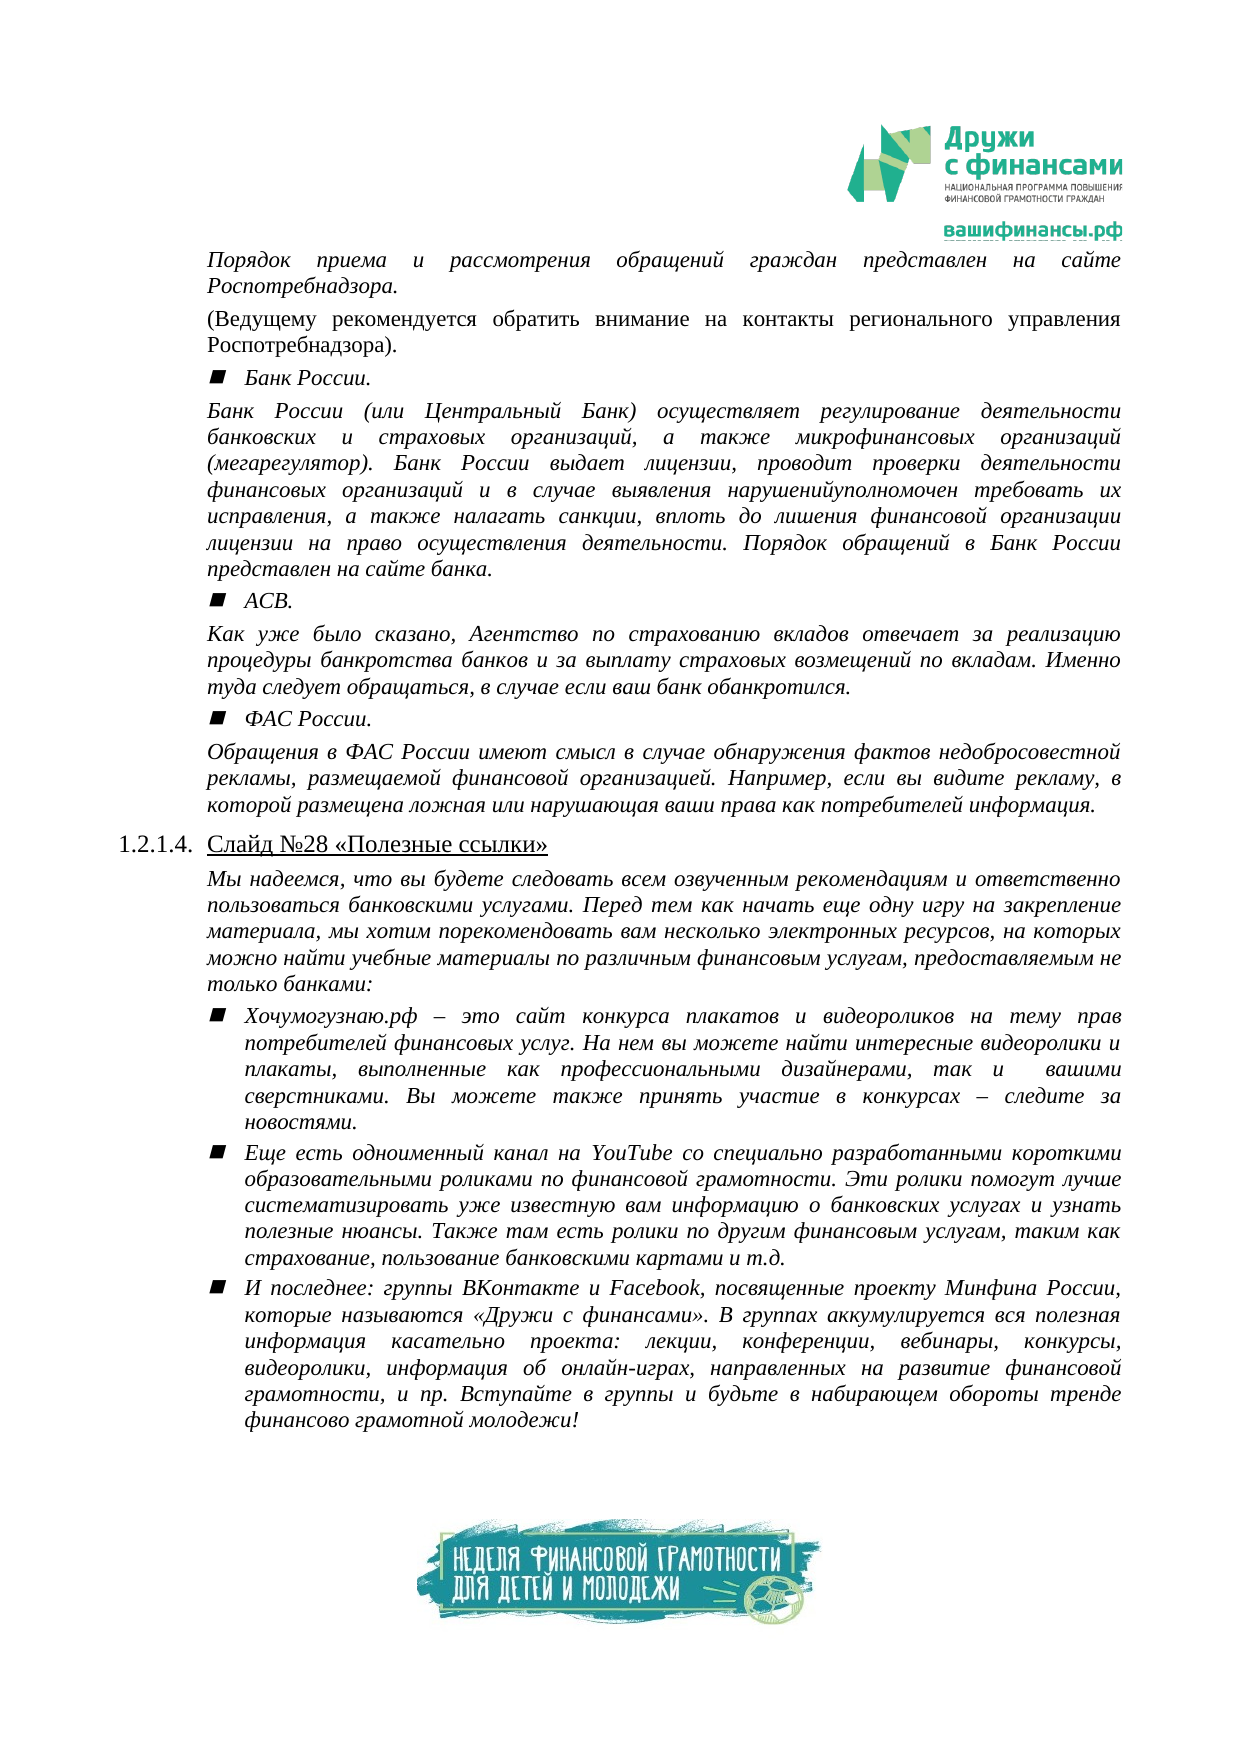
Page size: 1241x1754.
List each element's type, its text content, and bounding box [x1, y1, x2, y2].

text Порядок приема и рассмотрения обращений граждан представлен на сайте Роспотребнадзора. [207, 246, 1122, 299]
picture [417, 1519, 824, 1648]
subtitle Слайд №28 «Полезные ссылки» [118, 829, 1122, 858]
list ФАС России. [207, 705, 1122, 732]
list Хочумогузнаю.рф – это сайт конкурса плакатов и видеороликов на тему прав потребителей финансовых услуг. На нем вы можете найти интересные видеоролики и плакаты, выполненные как профессиональными дизайнерами, так и вашими сверстниками. Вы можете также принять участие в конкурсах – следите за новостями. [207, 1003, 1122, 1134]
list Еще есть одноименный канал на YouTube cо специально разработанными короткими образовательными роликами по финансовой грамотности. Эти ролики помогут лучше систематизировать уже известную вам информацию о банковских услугах и узнать полезные нюансы. Также там есть ролики по другим финансовым услугам, таким как страхование, пользование банковскими картами и т.д. [207, 1138, 1122, 1270]
text Обращения в ФАС России имеют смысл в случае обнаружения фактов недобросовестной рекламы, размещаемой финансовой организацией. Например, если вы видите рекламу, в которой размещена ложная или нарушающая ваши права как потребителей информация. [207, 738, 1122, 817]
text Мы надеемся, что вы будете следовать всем озвученным рекомендациям и ответственно пользоваться банковскими услугами. Перед тем как начать еще одну игру на закрепление материала, мы хотим порекомендовать вам несколько электронных ресурсов, на которых можно найти учебные материалы по различным финансовым услугам, предоставляемым не только банками: [207, 864, 1122, 996]
text Как уже было сказано, Агентство по страхованию вкладов отвечает за реализацию процедуры банкротства банков и за выплату страховых возмещений по вкладам. Именно туда следует обращаться, в случае если ваш банк обанкротился. [207, 620, 1122, 699]
list И последнее: группы ВКонтакте и Facebook, посвященные проекту Минфина России, которые называются «Дружи с финансами». В группах аккумулируется вся полезная информация касательно проекта: лекции, конференции, вебинары, конкурсы, видеоролики, информация об онлайн-играх, направленных на развитие финансовой грамотности, и пр. Вступайте в группы и будьте в набирающем обороты тренде финансово грамотной молодежи! [207, 1274, 1122, 1433]
list Банк России. [207, 364, 1122, 391]
text Банк России (или Центральный Банк) осуществляет регулирование деятельности банковских и страховых организаций, а также микрофинансовых организаций (мегарегулятор). Банк России выдает лицензии, проводит проверки деятельности финансовых организаций и в случае выявления нарушенийуполномочен требовать их исправления, а также налагать санкции, вплоть до лишения финансовой организации лицензии на право осуществления деятельности. Порядок обращений в Банк России представлен на сайте банка. [207, 397, 1122, 581]
picture [847, 124, 1123, 241]
text (Ведущему рекомендуется обратить внимание на контакты регионального управления Роспотребнадзора). [207, 305, 1122, 358]
list АСВ. [207, 587, 1122, 614]
